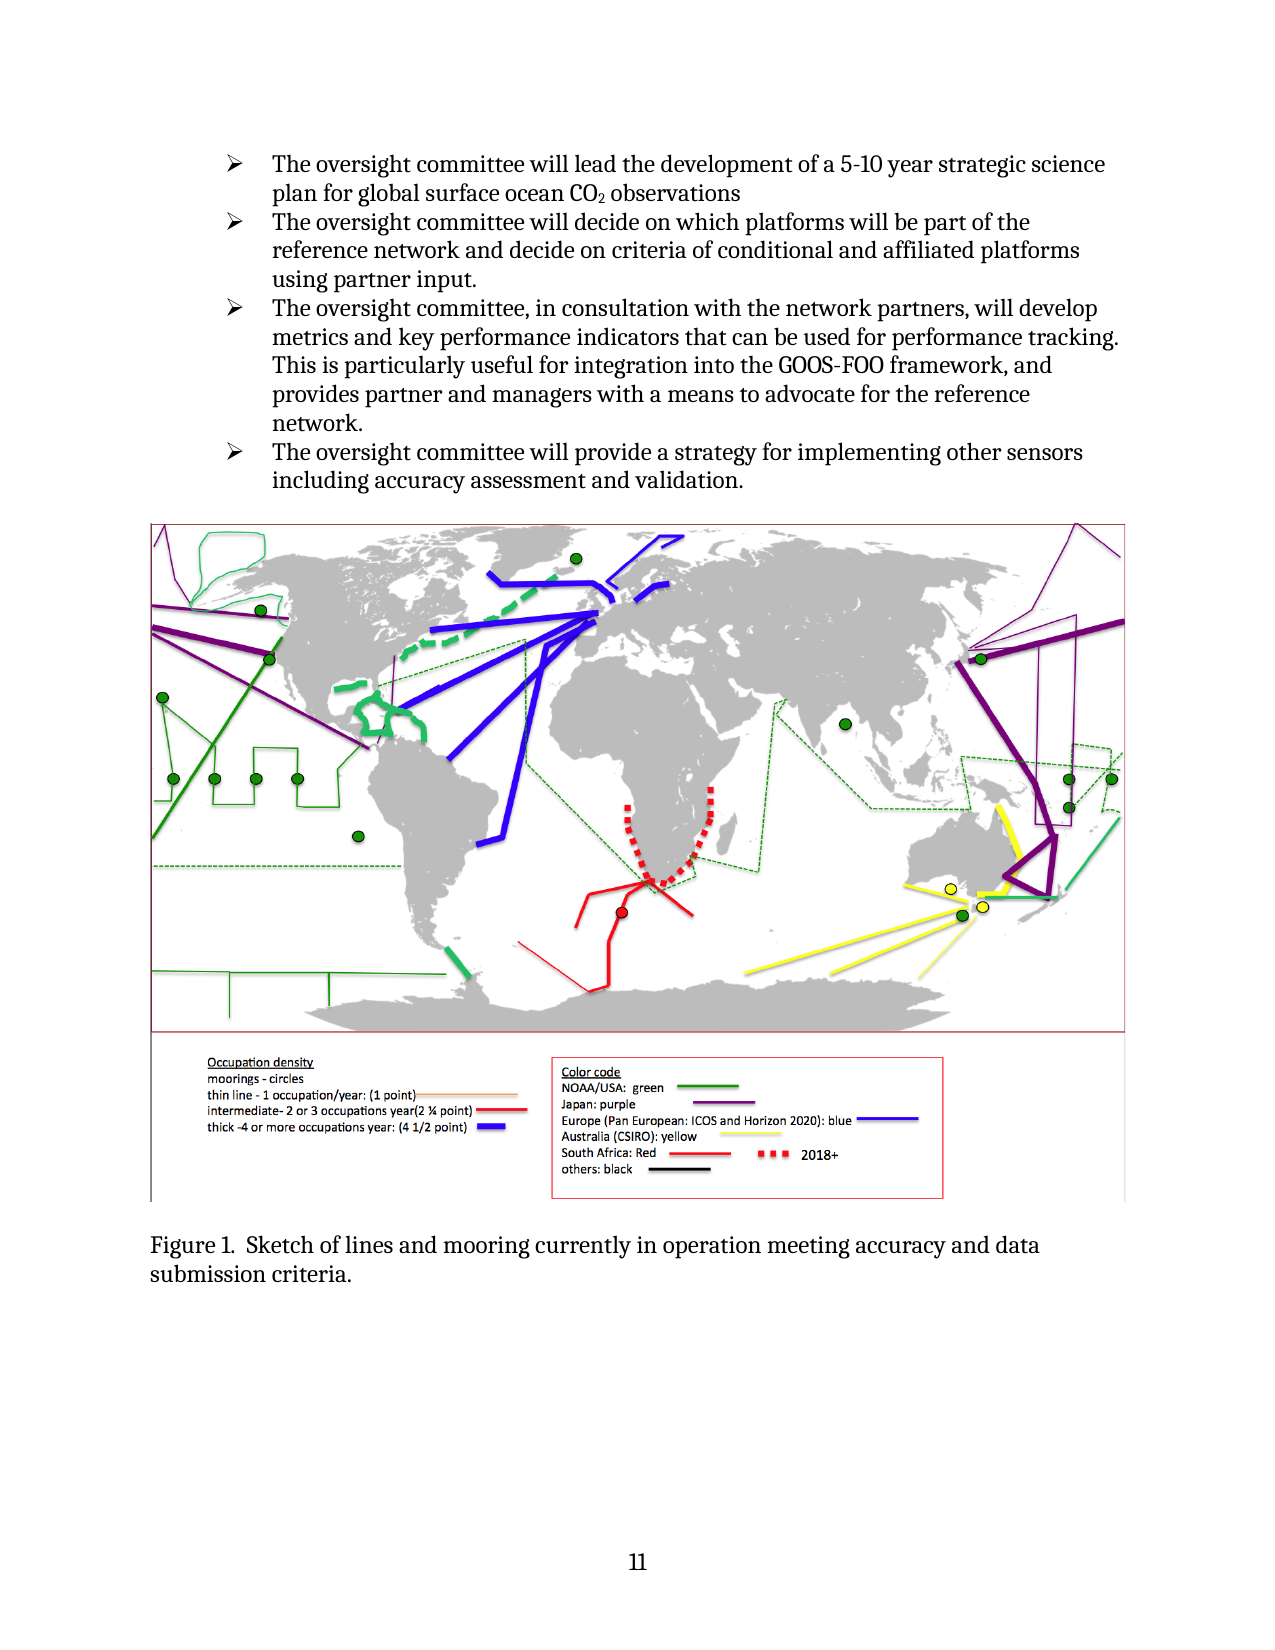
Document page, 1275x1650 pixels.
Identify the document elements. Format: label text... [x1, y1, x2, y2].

picture [150, 523, 1125, 1202]
list The oversight committee will provide a strategy for implementing other sensors including accuracy assessment and validation. [225, 437, 1125, 495]
list The oversight committee will decide on which platforms will be part of the reference network and decide on criteria of conditional and affiliated platforms using partner input. [225, 207, 1125, 294]
list The oversight committee, in consultation with the network partners, will develop metrics and key performance indicators that can be used for performance tracking. This is particularly useful for integration into the GOOS-FOO framework, and provides partner and managers with a means to advocate for the reference network. [225, 294, 1125, 437]
list The oversight committee will lead the development of a 5-10 year strategic science plan for global surface ocean CO2 observations [225, 150, 1125, 207]
text Figure 1. Sketch of lines and mooring currently in operation meeting accuracy and data submission criteria. [150, 1231, 1125, 1288]
